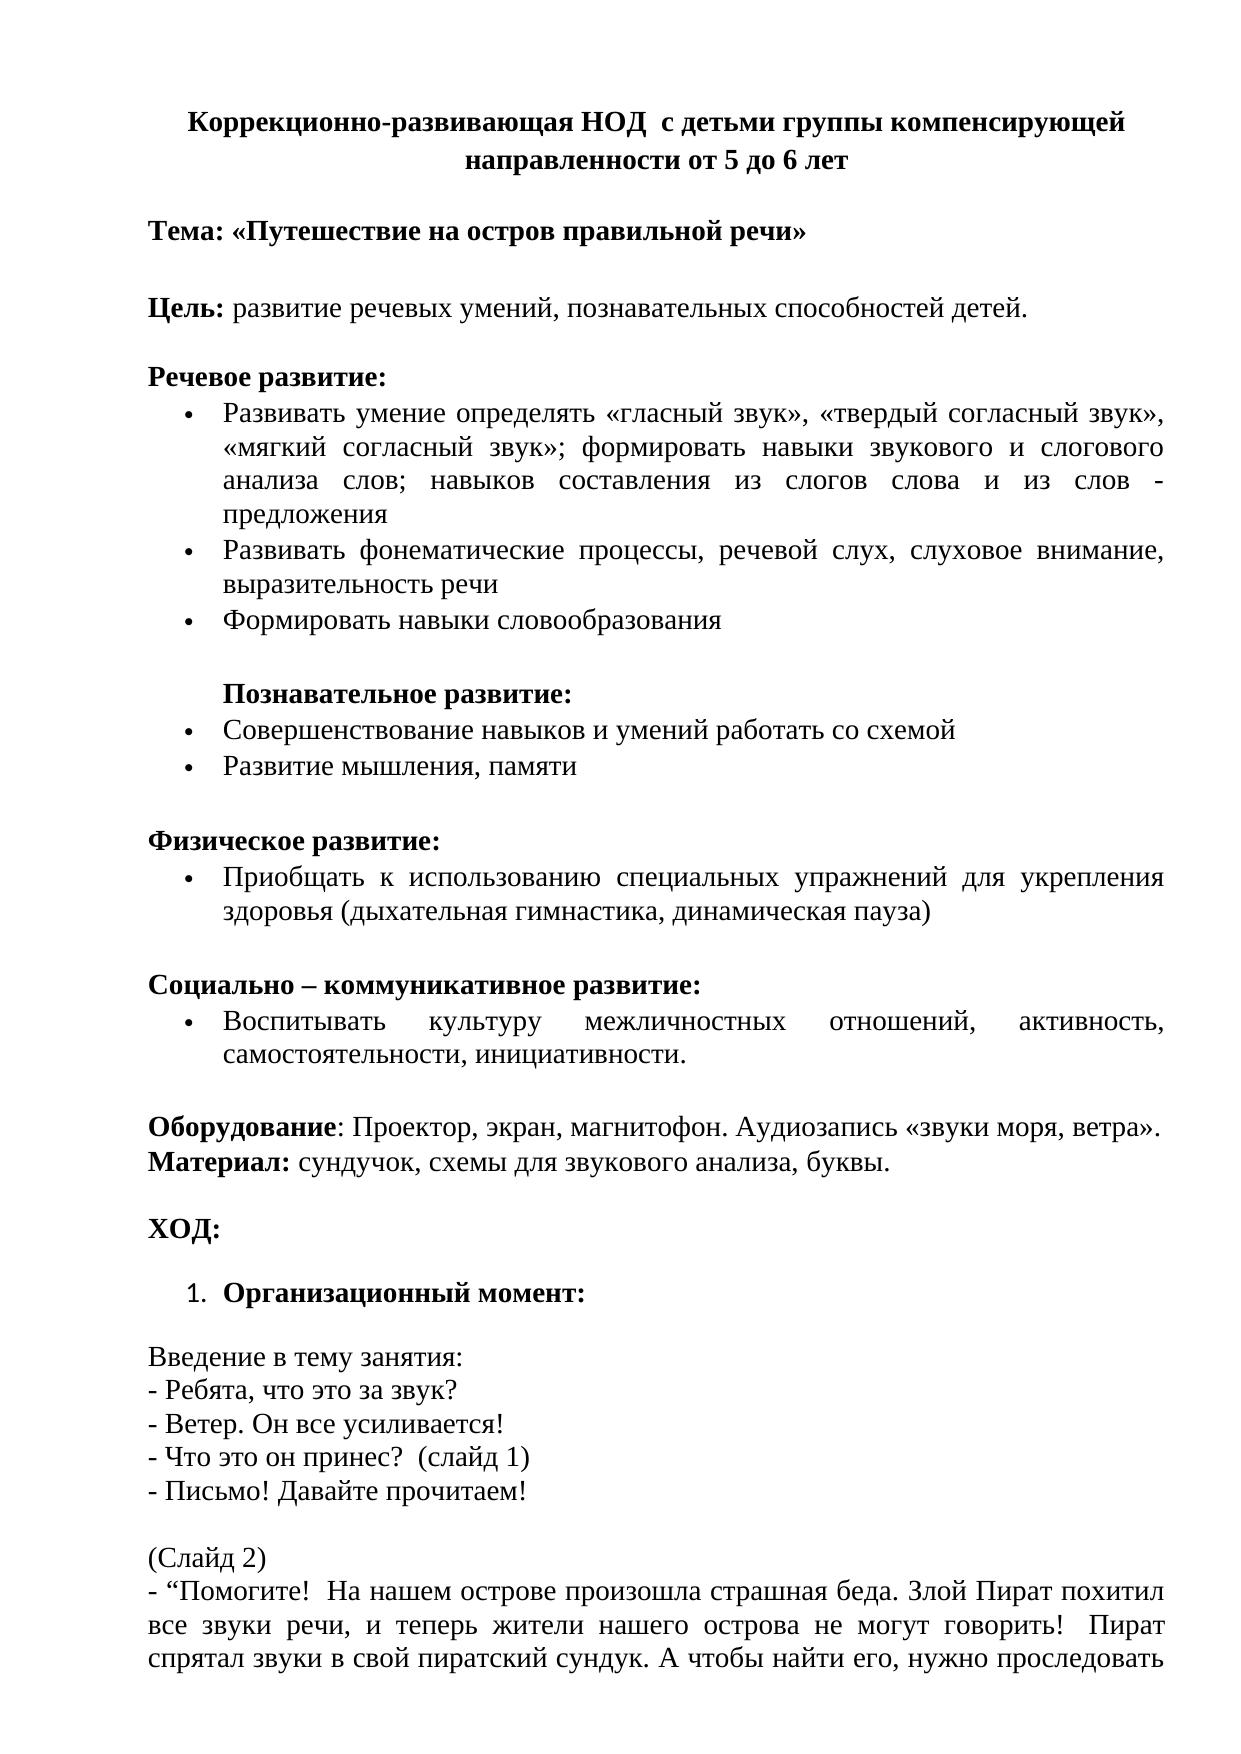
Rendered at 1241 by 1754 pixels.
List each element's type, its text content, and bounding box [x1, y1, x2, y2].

text - Что это он принес? (слайд 1) [148, 1439, 1165, 1473]
text Введение в тему занятия: [148, 1339, 1165, 1372]
list Развивать фонематические процессы, речевой слух, слуховое внимание, выразительность речи [185, 532, 1165, 599]
text Социально – коммуникативное развитие: [148, 967, 1165, 1001]
text Оборудование: Проектор, экран, магнитофон. Аудиозапись «звуки моря, ветра». [148, 1108, 1165, 1144]
text Речевое развитие: [148, 359, 1165, 393]
text Физическое развитие: [148, 823, 1165, 856]
text Коррекционно-развивающая НОД с детьми группы компенсирующей направленности от 5 до 6 лет [148, 104, 1165, 176]
list Развитие мышления, памяти [185, 748, 1165, 782]
text - Письмо! Давайте прочитаем! [148, 1473, 1165, 1506]
text ХОД: [148, 1211, 1165, 1245]
text - Ребята, что это за звук? [148, 1372, 1165, 1406]
list Совершенствование навыков и умений работать со схемой [185, 712, 1165, 746]
text Тема: «Путешествие на остров правильной речи» [148, 213, 1165, 247]
text - Ветер. Он все усиливается! [148, 1406, 1165, 1439]
text (Слайд 2) [148, 1540, 1165, 1573]
list Организационный момент: [185, 1274, 1165, 1309]
text Материал: сундучок, схемы для звукового анализа, буквы. [148, 1144, 1165, 1178]
list Развивать умение определять «гласный звук», «твердый согласный звук», «мягкий согласный звук»; формировать навыки звукового и слогового анализа слов; навыков составления из слогов слова и из слов - предложения [185, 395, 1165, 529]
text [148, 1573, 1165, 1674]
list Формировать навыки словообразования [185, 602, 1165, 635]
list Воспитывать культуру межличностных отношений, активность, самостоятельности, инициативности. [185, 1003, 1165, 1070]
list Приобщать к использованию специальных упражнений для укрепления здоровья (дыхательная гимнастика, динамическая пауза) [185, 859, 1165, 926]
text Познавательное развитие: [223, 676, 1165, 710]
text Цель: развитие речевых умений, познавательных способностей детей. [148, 290, 1165, 324]
